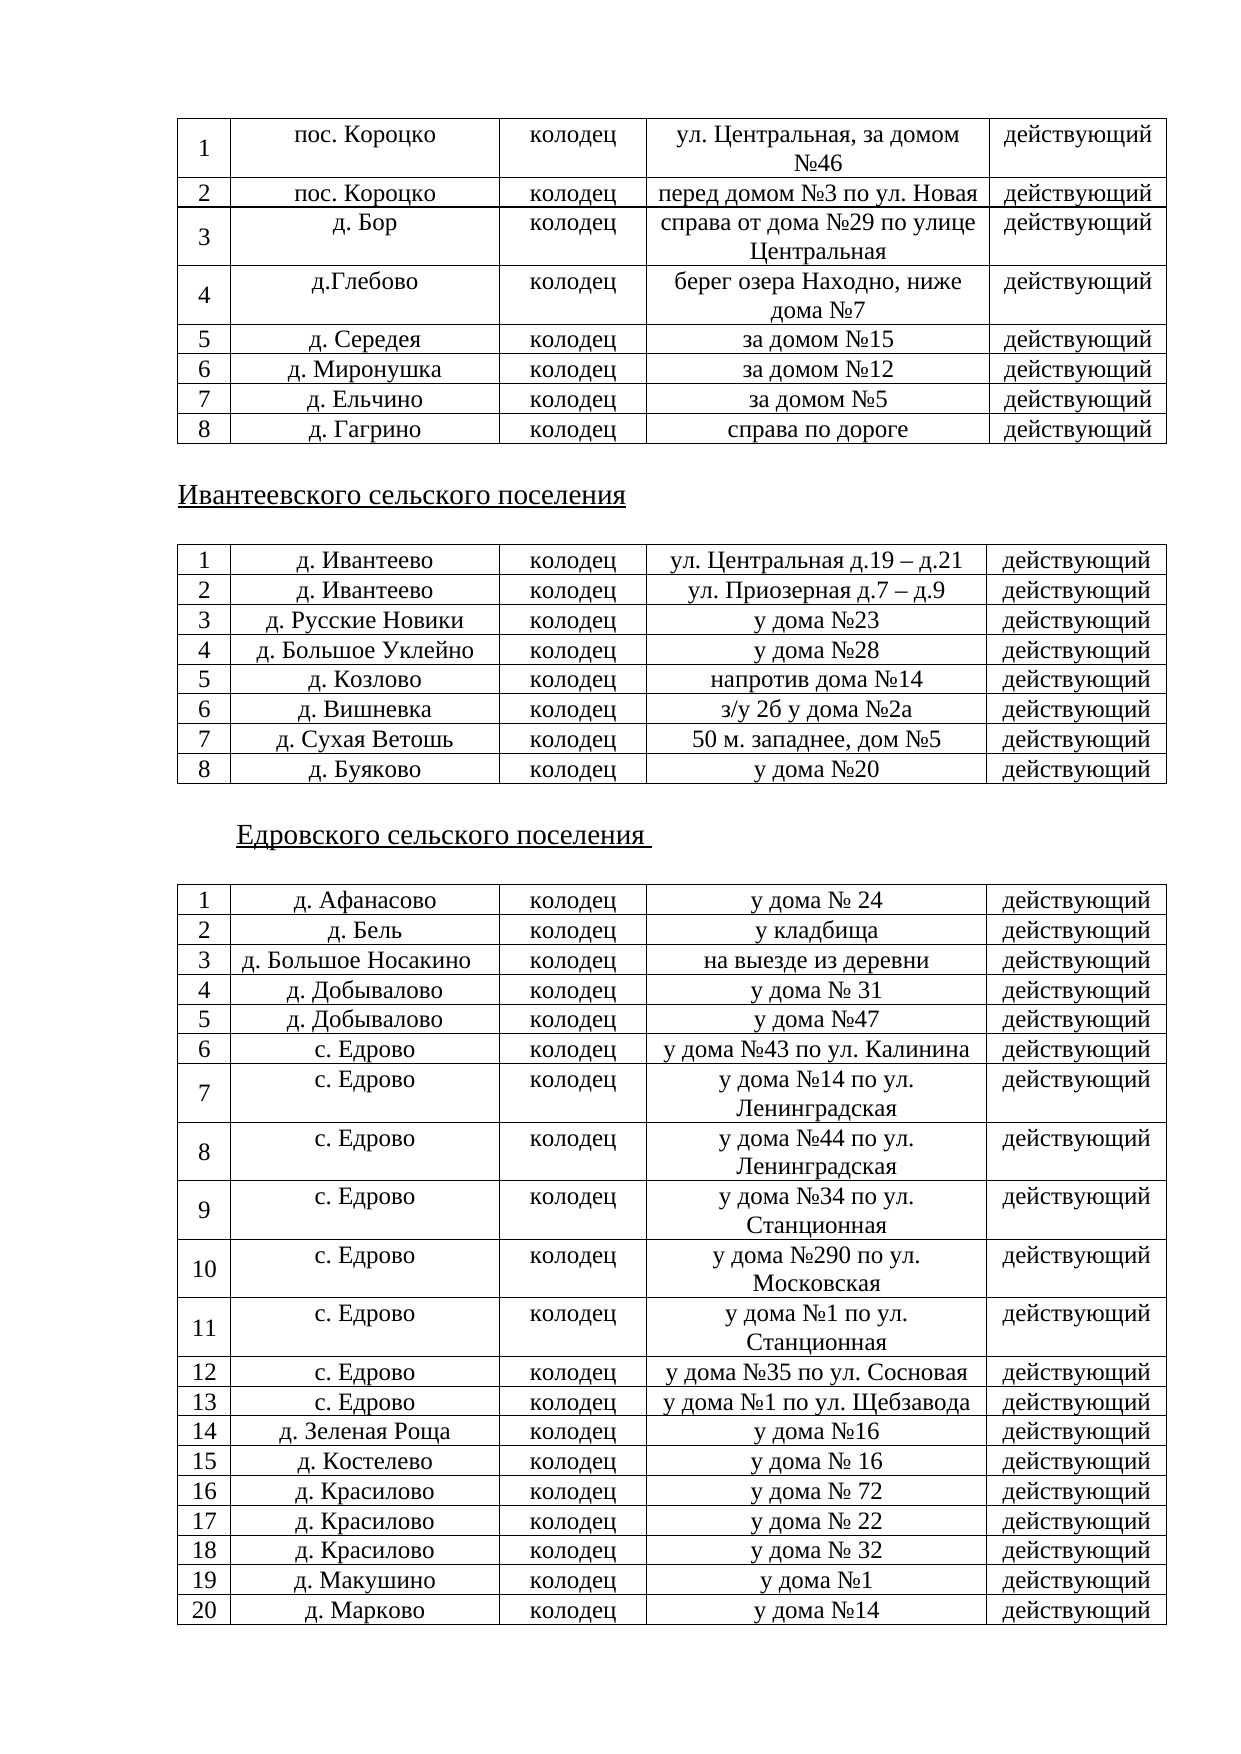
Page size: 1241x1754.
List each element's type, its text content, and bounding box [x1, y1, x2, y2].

table_cell колодец [500, 724, 646, 753]
table_cell действующий [987, 1298, 1166, 1356]
table_cell 13 [178, 1387, 230, 1415]
table_cell с. Едрово [231, 1240, 499, 1297]
table_cell у дома №43 по ул. Калинина [647, 1034, 986, 1063]
table_cell действующий [987, 1476, 1166, 1505]
table_header ул. Центральная д.19 – д.21 [647, 545, 986, 574]
table_cell действующий [987, 754, 1166, 783]
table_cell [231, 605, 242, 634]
text Ивантеевского сельского поселения [177, 477, 1152, 511]
table_cell у дома №14 по ул. Ленинградская [647, 1064, 986, 1122]
table_header колодец [500, 545, 646, 574]
table_cell у дома №16 [647, 1416, 986, 1445]
table_header 1 [178, 119, 230, 177]
table_cell колодец [500, 1476, 646, 1505]
table_cell колодец [500, 325, 646, 353]
table_cell колодец [500, 1416, 646, 1445]
table_cell ул. Приозерная д.7 – д.9 [647, 575, 986, 604]
table_cell действующий [990, 178, 1166, 206]
table_cell 4 [178, 975, 230, 1003]
table_cell действующий [987, 1506, 1166, 1534]
table_cell у дома №14 [647, 1595, 986, 1624]
table_cell 14 [178, 1416, 230, 1445]
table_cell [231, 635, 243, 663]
table_cell у дома №23 [647, 605, 986, 634]
table_cell действующий [990, 325, 1166, 353]
table_cell 6 [178, 1034, 230, 1063]
table_cell колодец [500, 414, 646, 443]
table_cell действующий [990, 414, 1166, 443]
table_cell д. Середея [231, 325, 499, 353]
table_cell колодец [500, 605, 646, 634]
table_cell действующий [987, 724, 1166, 753]
table_cell действующий [987, 1416, 1166, 1445]
table_cell у дома №1 [647, 1565, 986, 1594]
table_header действующий [987, 885, 1166, 914]
table_cell д. Миронушка [231, 354, 499, 383]
table_cell 15 [178, 1446, 230, 1475]
table_cell 5 [178, 325, 230, 353]
table_cell действующий [987, 665, 1166, 693]
table_cell на выезде из деревни [647, 945, 986, 974]
table_cell действующий [987, 1034, 1166, 1063]
table_cell действующий [987, 694, 1166, 723]
table_cell колодец [500, 945, 646, 974]
table_header ул. Центральная, за домом №46 [647, 119, 989, 177]
table_cell колодец [500, 635, 646, 663]
table_header колодец [500, 119, 646, 177]
table_cell пос. Короцко [231, 178, 499, 206]
table_cell 11 [178, 1298, 230, 1356]
table_cell колодец [500, 754, 646, 783]
table_cell колодец [500, 694, 646, 723]
table_cell д. Бор [231, 208, 499, 265]
table_cell колодец [500, 1064, 646, 1122]
table_cell у дома № 16 [647, 1446, 986, 1475]
table_cell 8 [178, 754, 230, 783]
table_cell д. Большое Носакино [231, 945, 499, 974]
table_cell действующий [987, 1005, 1166, 1033]
table_cell колодец [500, 1565, 646, 1594]
table_cell у дома №28 [647, 635, 986, 663]
table_cell у дома № 32 [647, 1536, 986, 1564]
table_cell у дома №1 по ул. Щебзавода [647, 1387, 986, 1415]
table_cell 6 [178, 354, 230, 383]
table_cell колодец [500, 384, 646, 413]
table_cell колодец [500, 1123, 646, 1180]
table_cell колодец [500, 1298, 646, 1356]
table_cell колодец [500, 915, 646, 944]
table_cell у дома №20 [647, 754, 986, 783]
table_cell 8 [178, 1123, 230, 1180]
table_cell колодец [500, 1536, 646, 1564]
table_cell 6 [178, 694, 230, 723]
table_cell д.Глебово [231, 266, 499, 323]
table_cell 16 [178, 1476, 230, 1505]
table_cell действующий [987, 605, 1166, 634]
table_cell 4 [178, 266, 230, 323]
table_cell 10 [178, 1240, 230, 1297]
table_cell колодец [500, 575, 646, 604]
table_cell у дома № 72 [647, 1476, 986, 1505]
table_cell колодец [500, 1181, 646, 1239]
table_cell колодец [500, 1034, 646, 1063]
table_cell 5 [178, 665, 230, 693]
table_cell колодец [500, 1446, 646, 1475]
table_cell колодец [500, 1387, 646, 1415]
table_header 1 [178, 885, 230, 914]
table_cell 7 [178, 724, 230, 753]
table_cell у дома №44 по ул. Ленинградская [647, 1123, 986, 1180]
table_header действующий [987, 545, 1166, 574]
table_cell действующий [987, 945, 1166, 974]
table_cell у дома №34 по ул. Станционная [647, 1181, 986, 1239]
text Едровского сельского поселения [177, 817, 1152, 851]
table_cell действующий [987, 1123, 1166, 1180]
table_cell действующий [987, 1565, 1166, 1594]
table_cell 7 [178, 1064, 230, 1122]
table_cell действующий [987, 1446, 1166, 1475]
table_cell у кладбища [647, 915, 986, 944]
table_header действующий [990, 119, 1166, 177]
table_cell действующий [987, 915, 1166, 944]
table_cell действующий [990, 384, 1166, 413]
table_cell 3 [178, 605, 230, 634]
table_cell за домом №15 [647, 325, 989, 353]
table_cell перед домом №3 по ул. Новая [647, 178, 989, 206]
table_cell колодец [500, 1506, 646, 1534]
table_cell за домом №5 [647, 384, 989, 413]
table_cell с. Едрово [231, 1123, 499, 1180]
table_cell действующий [987, 1536, 1166, 1564]
table_cell действующий [987, 575, 1166, 604]
table_cell действующий [990, 354, 1166, 383]
table_cell колодец [500, 1357, 646, 1386]
table_cell 3 [178, 208, 230, 265]
table_cell действующий [987, 1064, 1166, 1122]
table_cell 2 [178, 178, 230, 206]
table_cell действующий [987, 1181, 1166, 1239]
table_cell 5 [178, 1005, 230, 1033]
table_cell 8 [178, 414, 230, 443]
table_cell з/у 2б у дома №2а [647, 694, 986, 723]
table_cell 2 [178, 575, 230, 604]
table_cell действующий [990, 208, 1166, 265]
table_cell у дома №1 по ул. Станционная [647, 1298, 986, 1356]
table_cell 9 [178, 1181, 230, 1239]
table_cell у дома №47 [647, 1005, 986, 1033]
table_cell напротив дома №14 [647, 665, 986, 693]
table_cell 20 [178, 1595, 230, 1624]
table_cell с. Едрово [231, 1181, 499, 1239]
table_cell колодец [500, 1595, 646, 1624]
table_cell колодец [500, 178, 646, 206]
table_cell действующий [990, 266, 1166, 323]
table_cell с. Едрово [231, 1298, 499, 1356]
table_cell колодец [500, 1240, 646, 1297]
table_cell справа от дома №29 по улице Центральная [647, 208, 989, 265]
table_cell за домом №12 [647, 354, 989, 383]
table_cell колодец [500, 1005, 646, 1033]
table_cell с. Едрово [231, 1064, 499, 1122]
table_cell действующий [987, 1595, 1166, 1624]
table_cell 18 [178, 1536, 230, 1564]
table_cell 4 [178, 635, 230, 663]
table_cell справа по дороге [647, 414, 989, 443]
table_cell 17 [178, 1506, 230, 1534]
table_cell 12 [178, 1357, 230, 1386]
table_cell колодец [500, 354, 646, 383]
table_cell действующий [987, 1240, 1166, 1297]
table_cell действующий [987, 1387, 1166, 1415]
table_header пос. Короцко [231, 119, 499, 177]
table_cell колодец [500, 266, 646, 323]
table_cell действующий [987, 635, 1166, 663]
table_cell действующий [987, 1357, 1166, 1386]
table_cell у дома №290 по ул. Московская [647, 1240, 986, 1297]
table_cell колодец [500, 208, 646, 265]
table_cell 7 [178, 384, 230, 413]
table_cell 3 [178, 945, 230, 974]
table_cell 50 м. западнее, дом №5 [647, 724, 986, 753]
table_cell у дома № 31 [647, 975, 986, 1003]
table_cell действующий [987, 975, 1166, 1003]
table_header у дома № 24 [647, 885, 986, 914]
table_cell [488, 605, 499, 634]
table_cell колодец [500, 665, 646, 693]
table_cell берег озера Находно, ниже дома №7 [647, 266, 989, 323]
table_cell 19 [178, 1565, 230, 1594]
table_cell у дома №35 по ул. Сосновая [647, 1357, 986, 1386]
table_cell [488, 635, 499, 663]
table_cell д. Гагрино [231, 414, 499, 443]
table_header колодец [500, 885, 646, 914]
table_cell у дома № 22 [647, 1506, 986, 1534]
table_cell д. Ельчино [231, 384, 499, 413]
table_cell 2 [178, 915, 230, 944]
table_header 1 [178, 545, 230, 574]
table_cell колодец [500, 975, 646, 1003]
